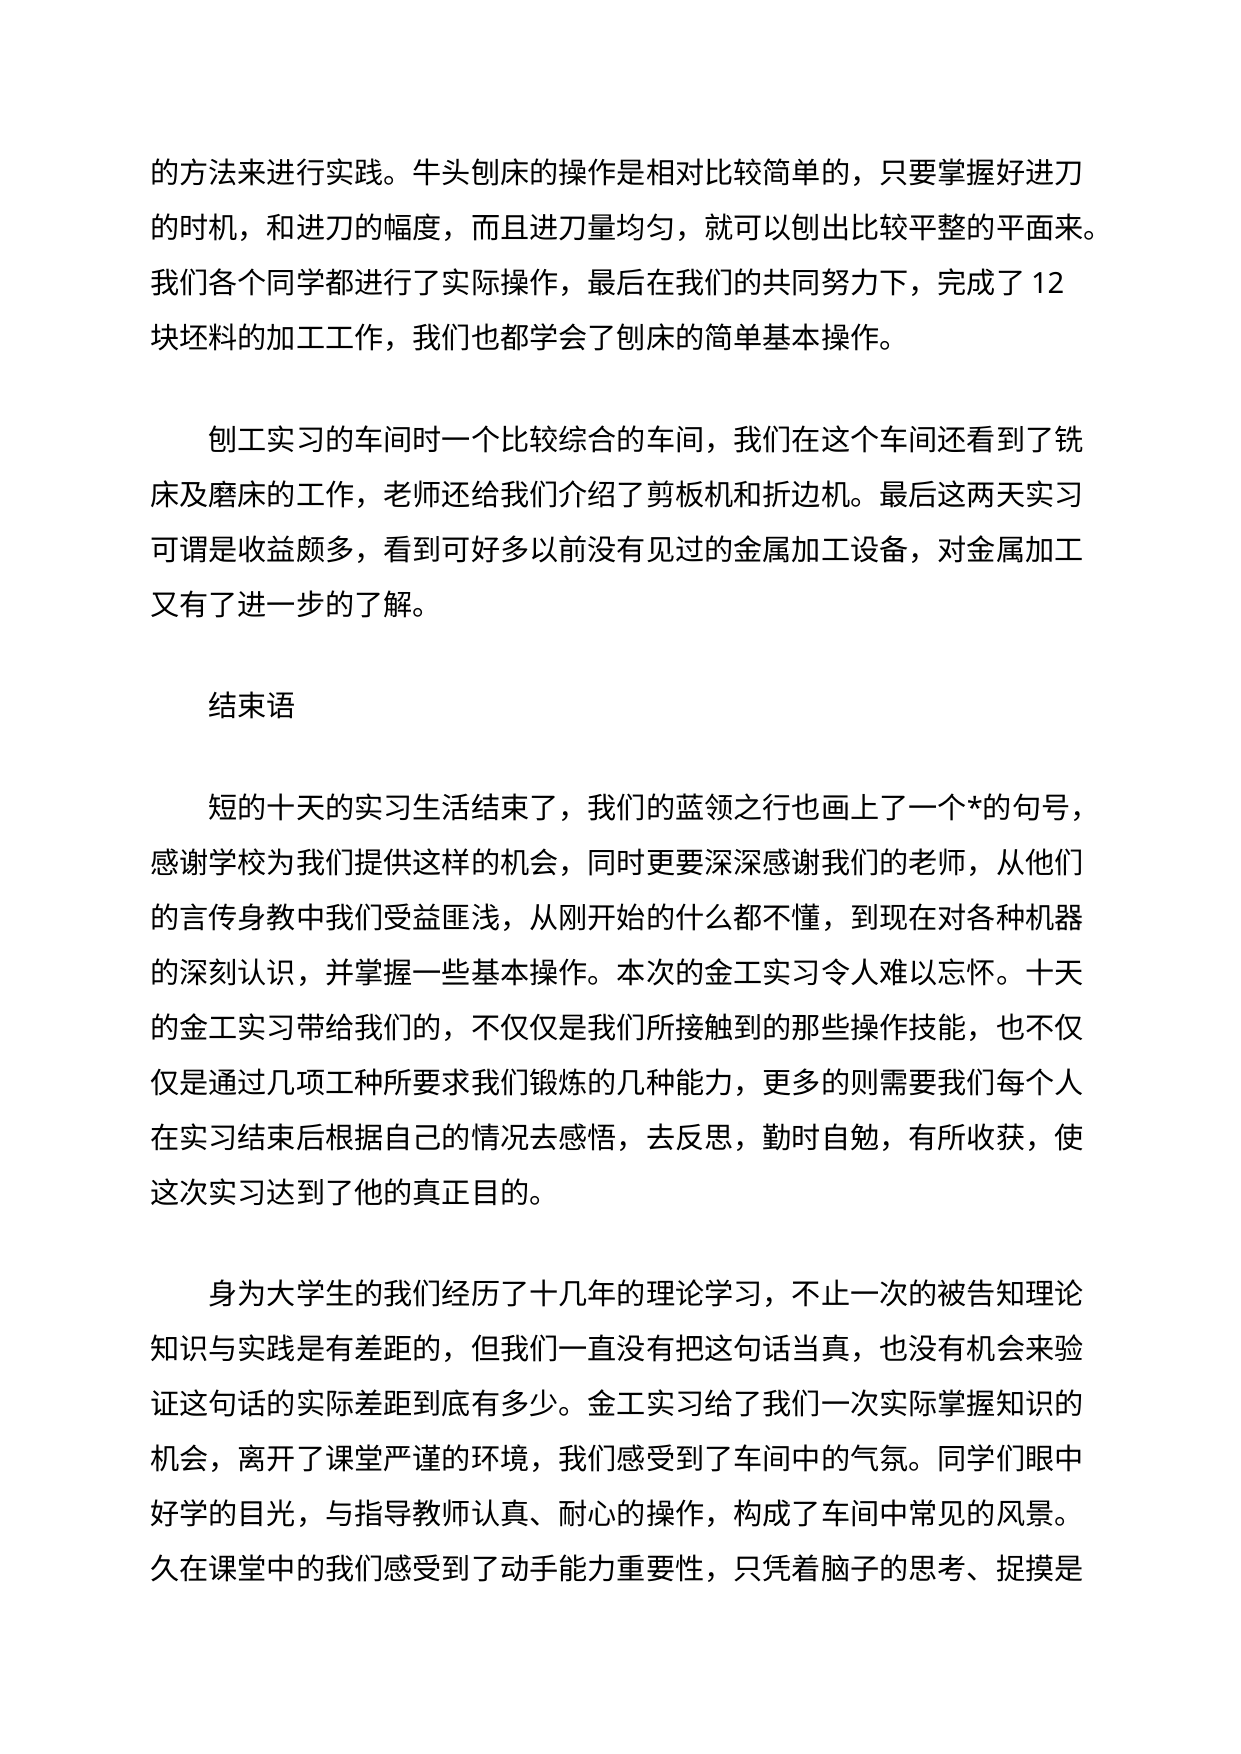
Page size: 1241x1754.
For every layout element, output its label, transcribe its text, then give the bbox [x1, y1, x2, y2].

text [150, 150, 1090, 357]
text 结束语 [150, 683, 1090, 725]
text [150, 1271, 1090, 1588]
text 刨工实习的车间时一个比较综合的车间，我们在这个车间还看到了铣床及磨床的工作，老师还给我们介绍了剪板机和折边机。最后这两天实习可谓是收益颇多，看到可好多以前没有见过的金属加工设备，对金属加工又有了进一步的了解。 [150, 417, 1090, 623]
text 短的十天的实习生活结束了，我们的蓝领之行也画上了一个*的句号，感谢学校为我们提供这样的机会，同时更要深深感谢我们的老师，从他们的言传身教中我们受益匪浅，从刚开始的什么都不懂，到现在对各种机器的深刻认识，并掌握一些基本操作。本次的金工实习令人难以忘怀。十天的金工实习带给我们的，不仅仅是我们所接触到的那些操作技能，也不仅仅是通过几项工种所要求我们锻炼的几种能力，更多的则需要我们每个人在实习结束后根据自己的情况去感悟，去反思，勤时自勉，有所收获，使这次实习达到了他的真正目的。 [150, 785, 1090, 1211]
